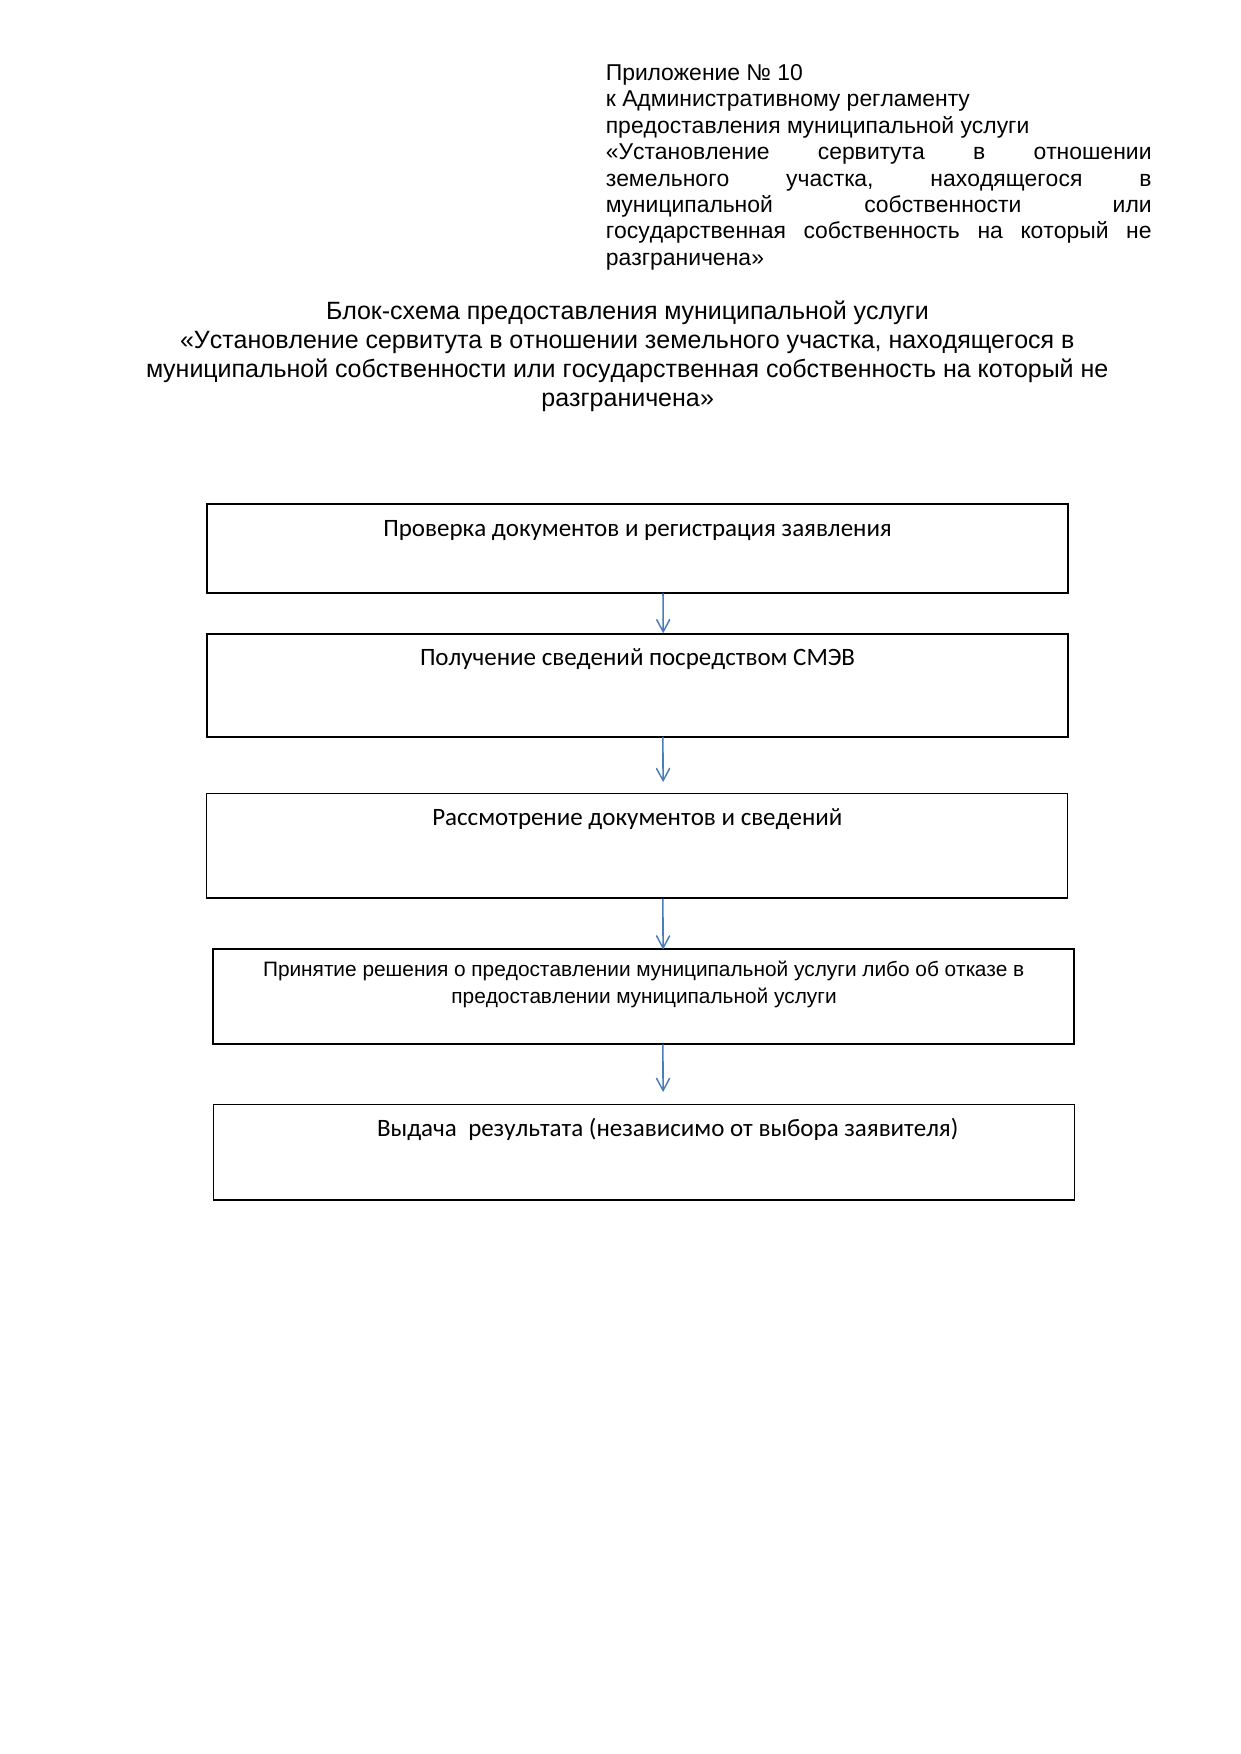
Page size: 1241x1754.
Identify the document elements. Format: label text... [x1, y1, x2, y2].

text к Административному регламенту [606, 85, 1152, 112]
text «Установление сервитута в отношении земельного участка, находящегося в муниципальной собственности или государственная собственность на который не разграничена» [103, 325, 1152, 411]
text предоставления муниципальной услуги [606, 112, 1152, 138]
text Блок-схема предоставления муниципальной услуги [103, 296, 1152, 325]
text Приложение № 10 [606, 59, 1152, 85]
text «Установление сервитута в отношении земельного участка, находящегося в муниципальной собственности или государственная собственность на который не разграничена» [606, 138, 1152, 270]
